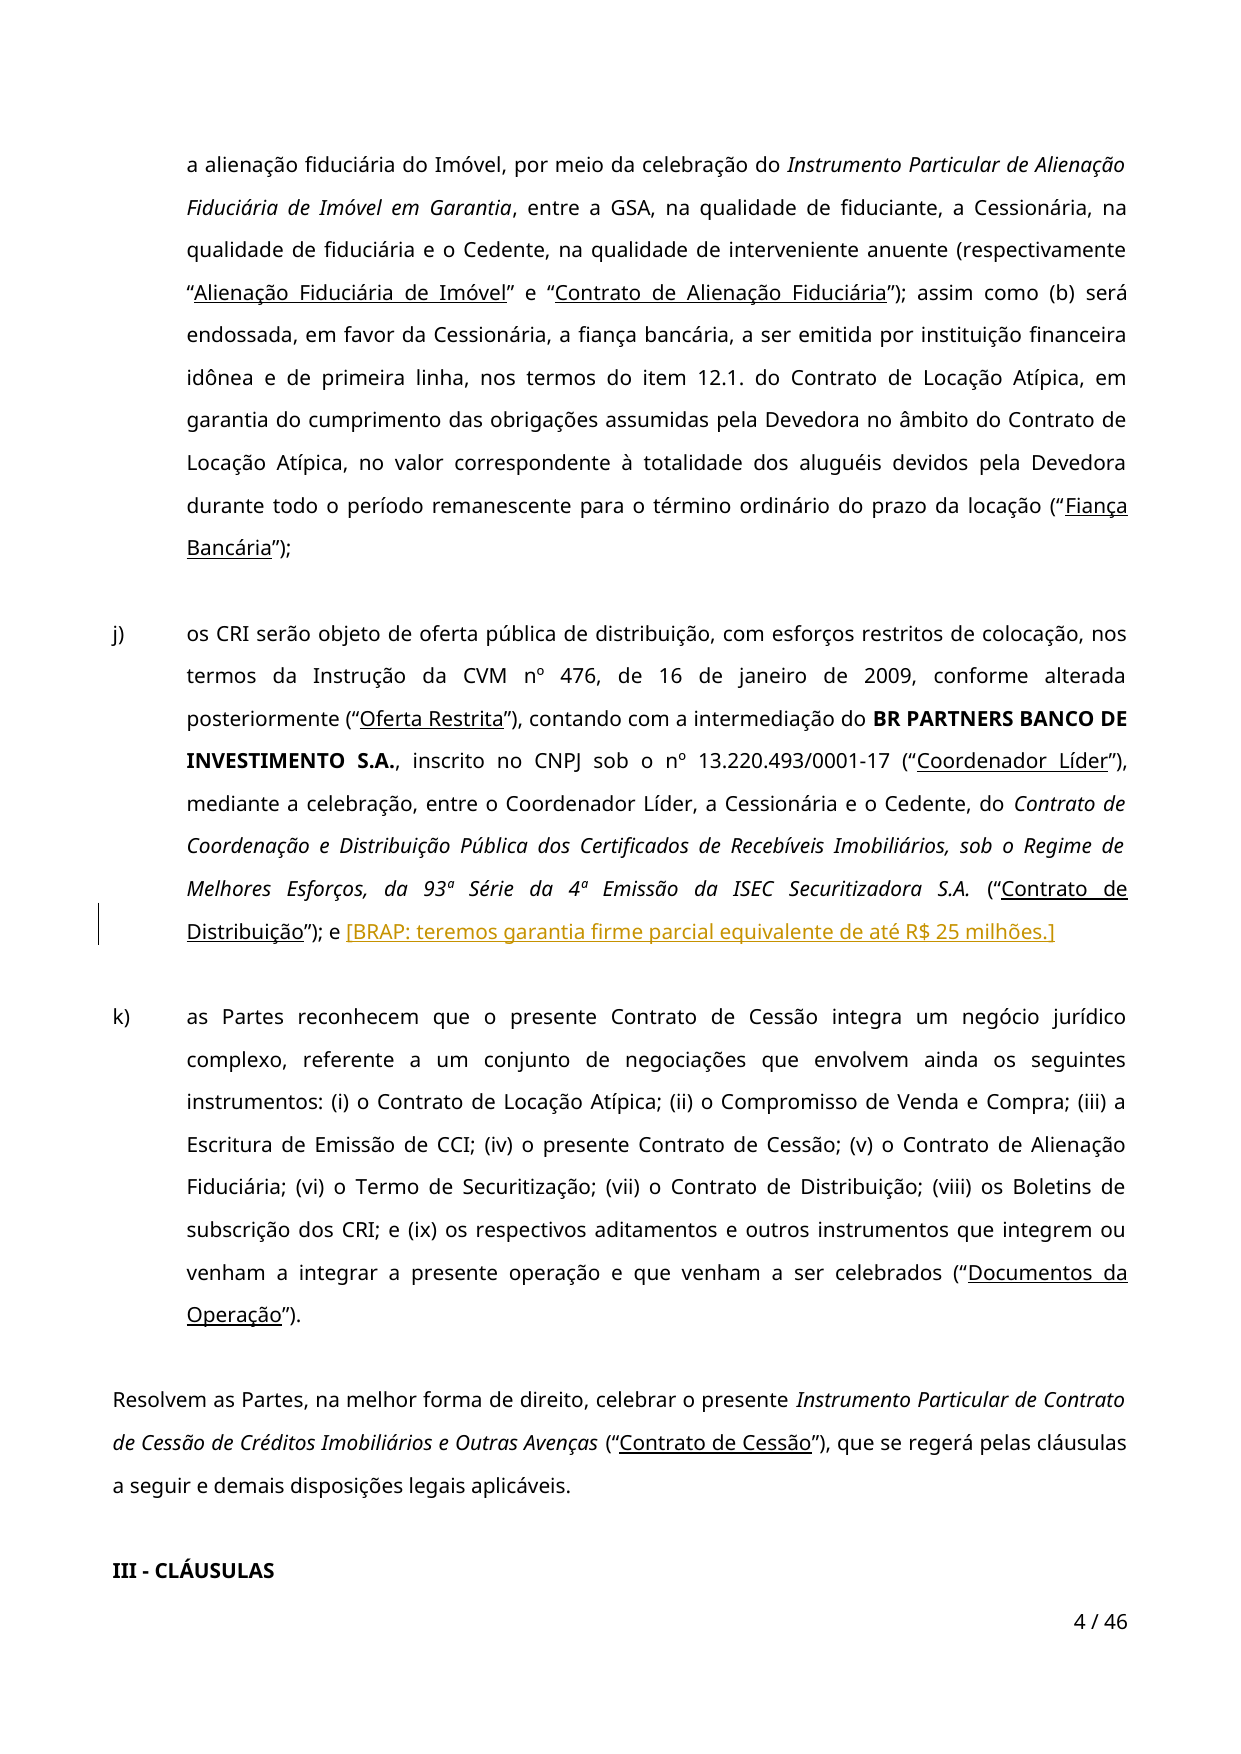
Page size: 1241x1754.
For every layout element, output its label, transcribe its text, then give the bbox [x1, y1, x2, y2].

text III - CLÁUSULAS [112, 1556, 1128, 1584]
list as Partes reconhecem que o presente Contrato de Cessão integra um negócio jurídico complexo, referente a um conjunto de negociações que envolvem ainda os seguintes instrumentos: (i) o Contrato de Locação Atípica; (ii) o Compromisso de Venda e Compra; (iii) a Escritura de Emissão de CCI; (iv) o presente Contrato de Cessão; (v) o Contrato de Alienação Fiduciária; (vi) o Termo de Securitização; (vii) o Contrato de Distribuição; (viii) os Boletins de subscrição dos CRI; e (ix) os respectivos aditamentos e outros instrumentos que integrem ou venham a integrar a presente operação e que venham a ser celebrados (“Documentos da Operação”). [112, 1002, 1128, 1329]
list os CRI serão objeto de oferta pública de distribuição, com esforços restritos de colocação, nos termos da Instrução da CVM nº 476, de 16 de janeiro de 2009, conforme alterada posteriormente (“Oferta Restrita”), contando com a intermediação do BR PARTNERS BANCO DE INVESTIMENTO S.A., inscrito no CNPJ sob o nº 13.220.493/0001-17 (“Coordenador Líder”), mediante a celebração, entre o Coordenador Líder, a Cessionária e o Cedente, do Contrato de Coordenação e Distribuição Pública dos Certificados de Recebíveis Imobiliários, sob o Regime de Melhores Esforços, da 93ª Série da 4ª Emissão da ISEC Securitizadora S.A. (“Contrato de Distribuição”); e [112, 619, 1128, 945]
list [112, 150, 1128, 562]
text Resolvem as Partes, na melhor forma de direito, celebrar o presente Instrumento Particular de Contrato de Cessão de Créditos Imobiliários e Outras Avenças (“Contrato de Cessão”), que se regerá pelas cláusulas a seguir e demais disposições legais aplicáveis. [112, 1386, 1128, 1499]
